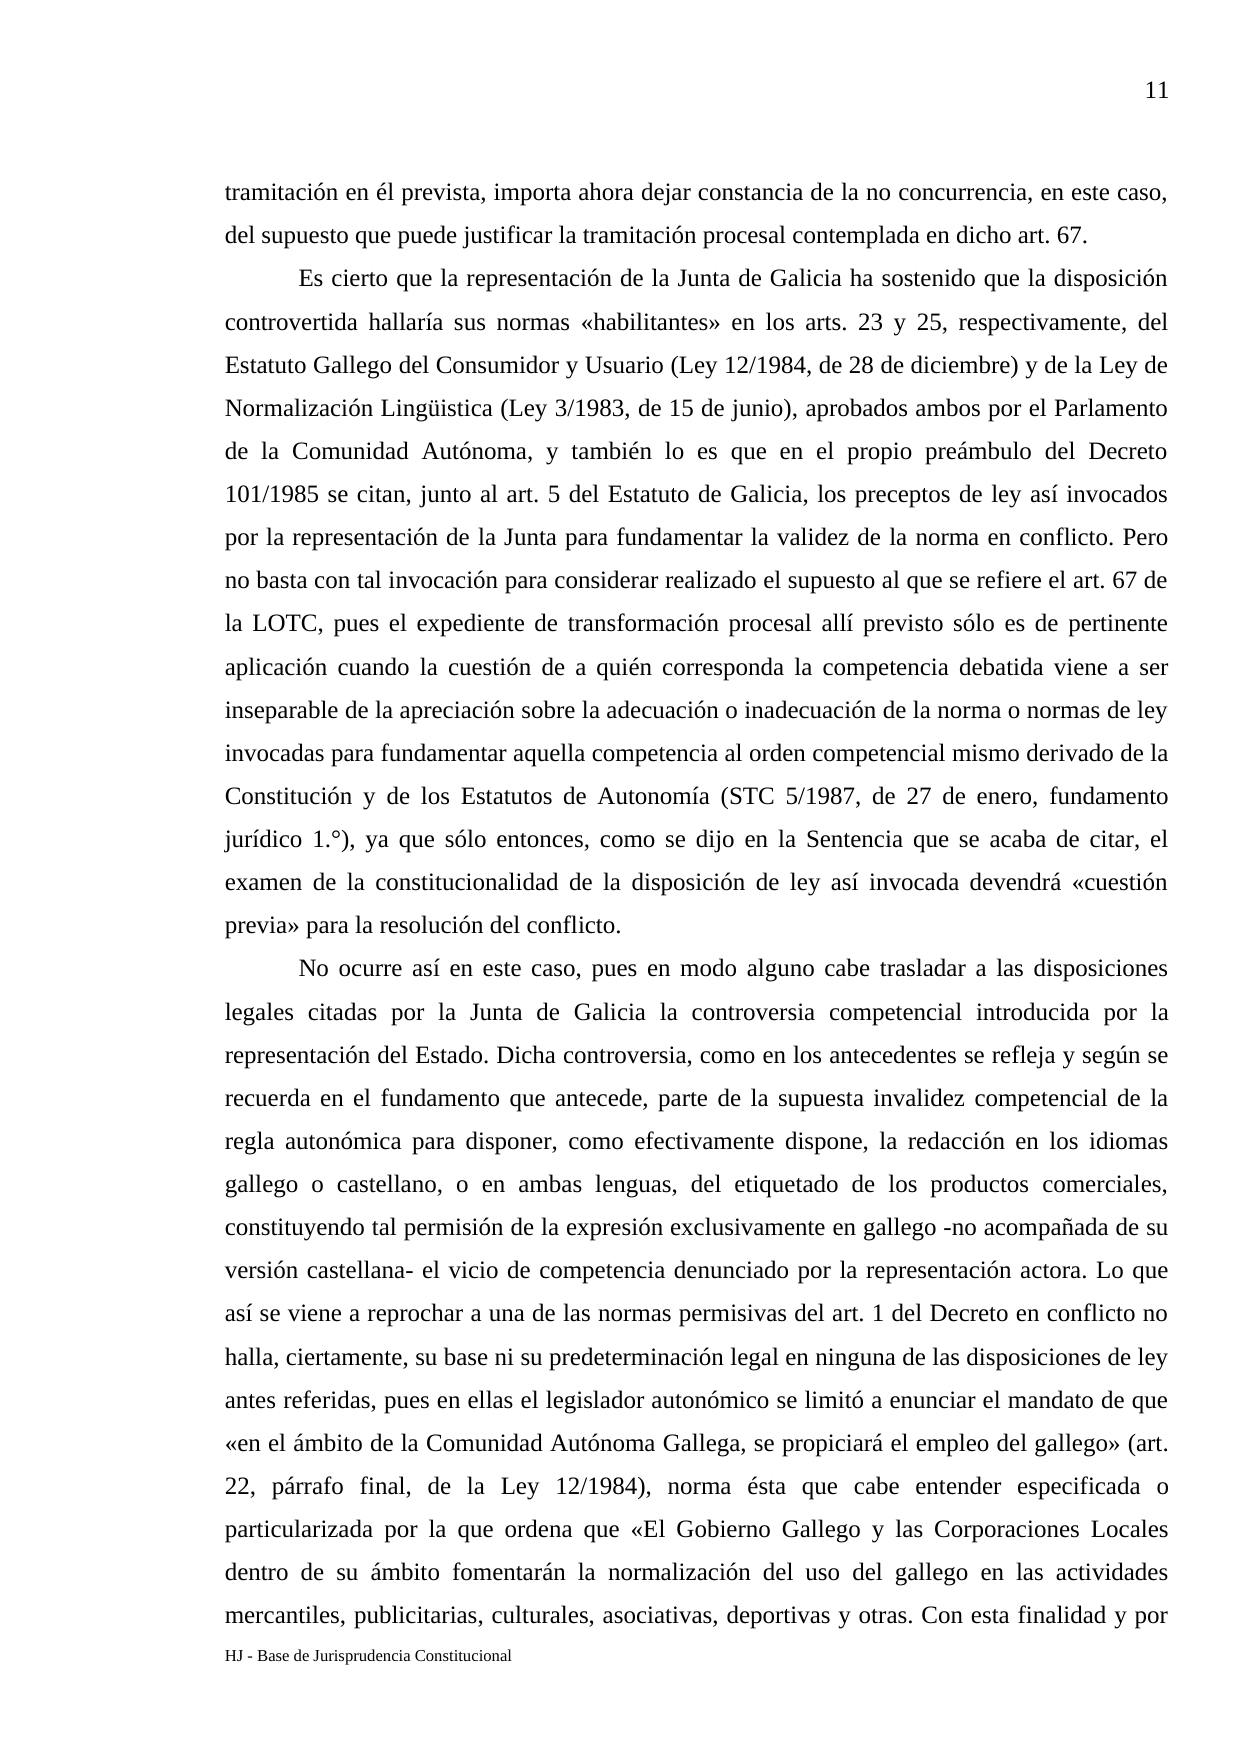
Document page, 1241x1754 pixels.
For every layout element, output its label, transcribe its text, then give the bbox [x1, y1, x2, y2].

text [224, 953, 1169, 1629]
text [224, 177, 1169, 249]
text Es cierto que la representación de la Junta de Galicia ha sostenido que la disposición controvertida hallaría sus normas «habilitantes» en los arts. 23 y 25, respectivamente, del Estatuto Gallego del Consumidor y Usuario (Ley 12/1984, de 28 de diciembre) y de la Ley de Normalización Lingüistica (Ley 3/1983, de 15 de junio), aprobados ambos por el Parlamento de la Comunidad Autónoma, y también lo es que en el propio preámbulo del Decreto 101/1985 se citan, junto al art. 5 del Estatuto de Galicia, los preceptos de ley así invocados por la representación de la Junta para fundamentar la validez de la norma en conflicto. Pero no basta con tal invocación para considerar realizado el supuesto al que se refiere el art. 67 de la LOTC, pues el expediente de transformación procesal allí previsto sólo es de pertinente aplicación cuando la cuestión de a quién corresponda la competencia debatida viene a ser inseparable de la apreciación sobre la adecuación o inadecuación de la norma o normas de ley invocadas para fundamentar aquella competencia al orden competencial mismo derivado de la Constitución y de los Estatutos de Autonomía (STC 5/1987, de 27 de enero, fundamento jurídico 1.°), ya que sólo entonces, como se dijo en la Sentencia que se acaba de citar, el examen de la constitucionalidad de la disposición de ley así invocada devendrá «cuestión previa» para la resolución del conflicto. [224, 263, 1169, 939]
